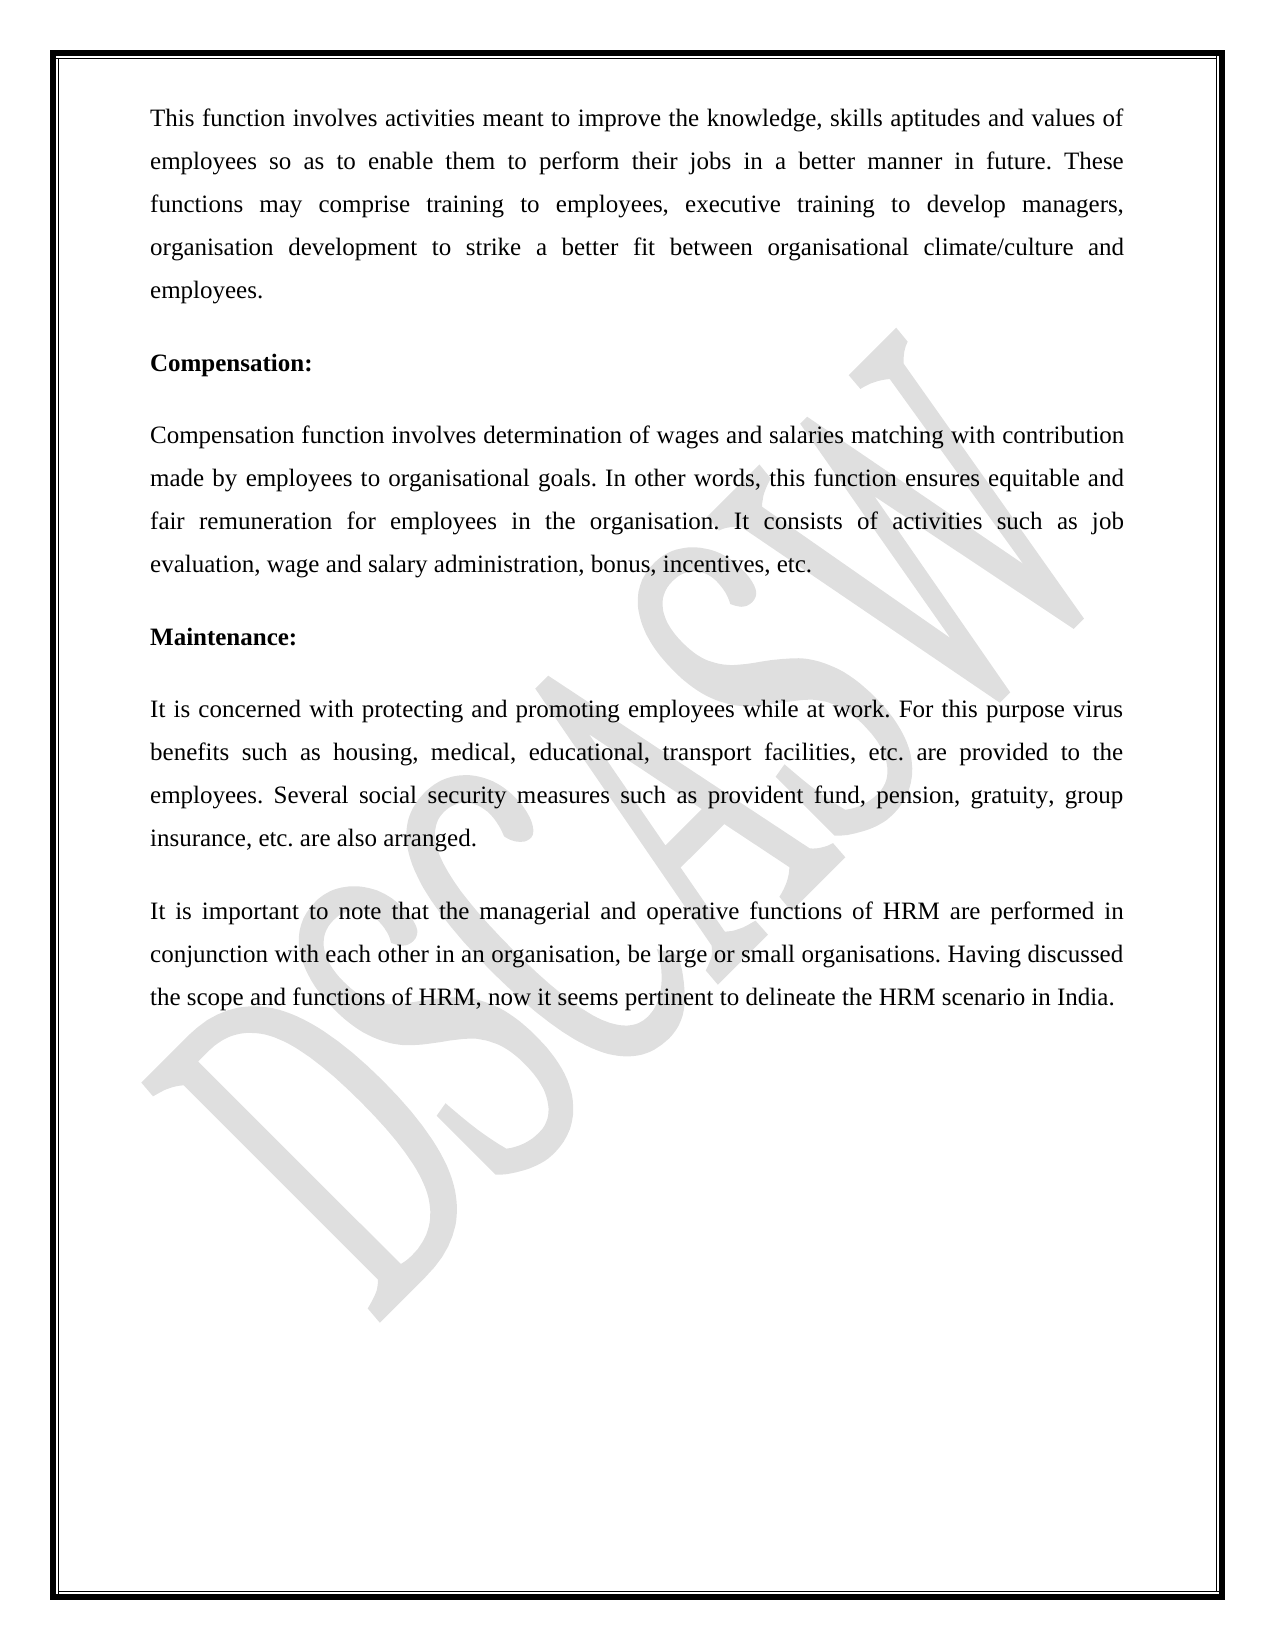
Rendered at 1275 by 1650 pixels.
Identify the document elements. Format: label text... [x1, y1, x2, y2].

text It is concerned with protecting and promoting employees while at work. For this purpose virus benefits such as housing, medical, educational, transport facilities, etc. are provided to the employees. Several social security measures such as provident fund, pension, gratuity, group insurance, etc. are also arranged. [150, 694, 1125, 852]
text Compensation function involves determination of wages and salaries matching with contribution made by employees to organisational goals. In other words, this function ensures equitable and fair remuneration for employees in the organisation. It consists of activities such as job evaluation, wage and salary administration, bonus, incentives, etc. [150, 420, 1125, 578]
text It is important to note that the managerial and operative functions of HRM are performed in conjunction with each other in an organisation, be large or small organisations. Having discussed the scope and functions of HRM, now it seems pertinent to delineate the HRM scenario in India. [150, 896, 1125, 1011]
text This function involves activities meant to improve the knowledge, skills aptitudes and values of employees so as to enable them to perform their jobs in a better manner in future. These functions may comprise training to employees, executive training to develop managers, organisation development to strike a better fit between organisational climate/culture and employees. [150, 103, 1125, 304]
text Maintenance: [150, 622, 1125, 651]
text Compensation: [150, 348, 1125, 377]
